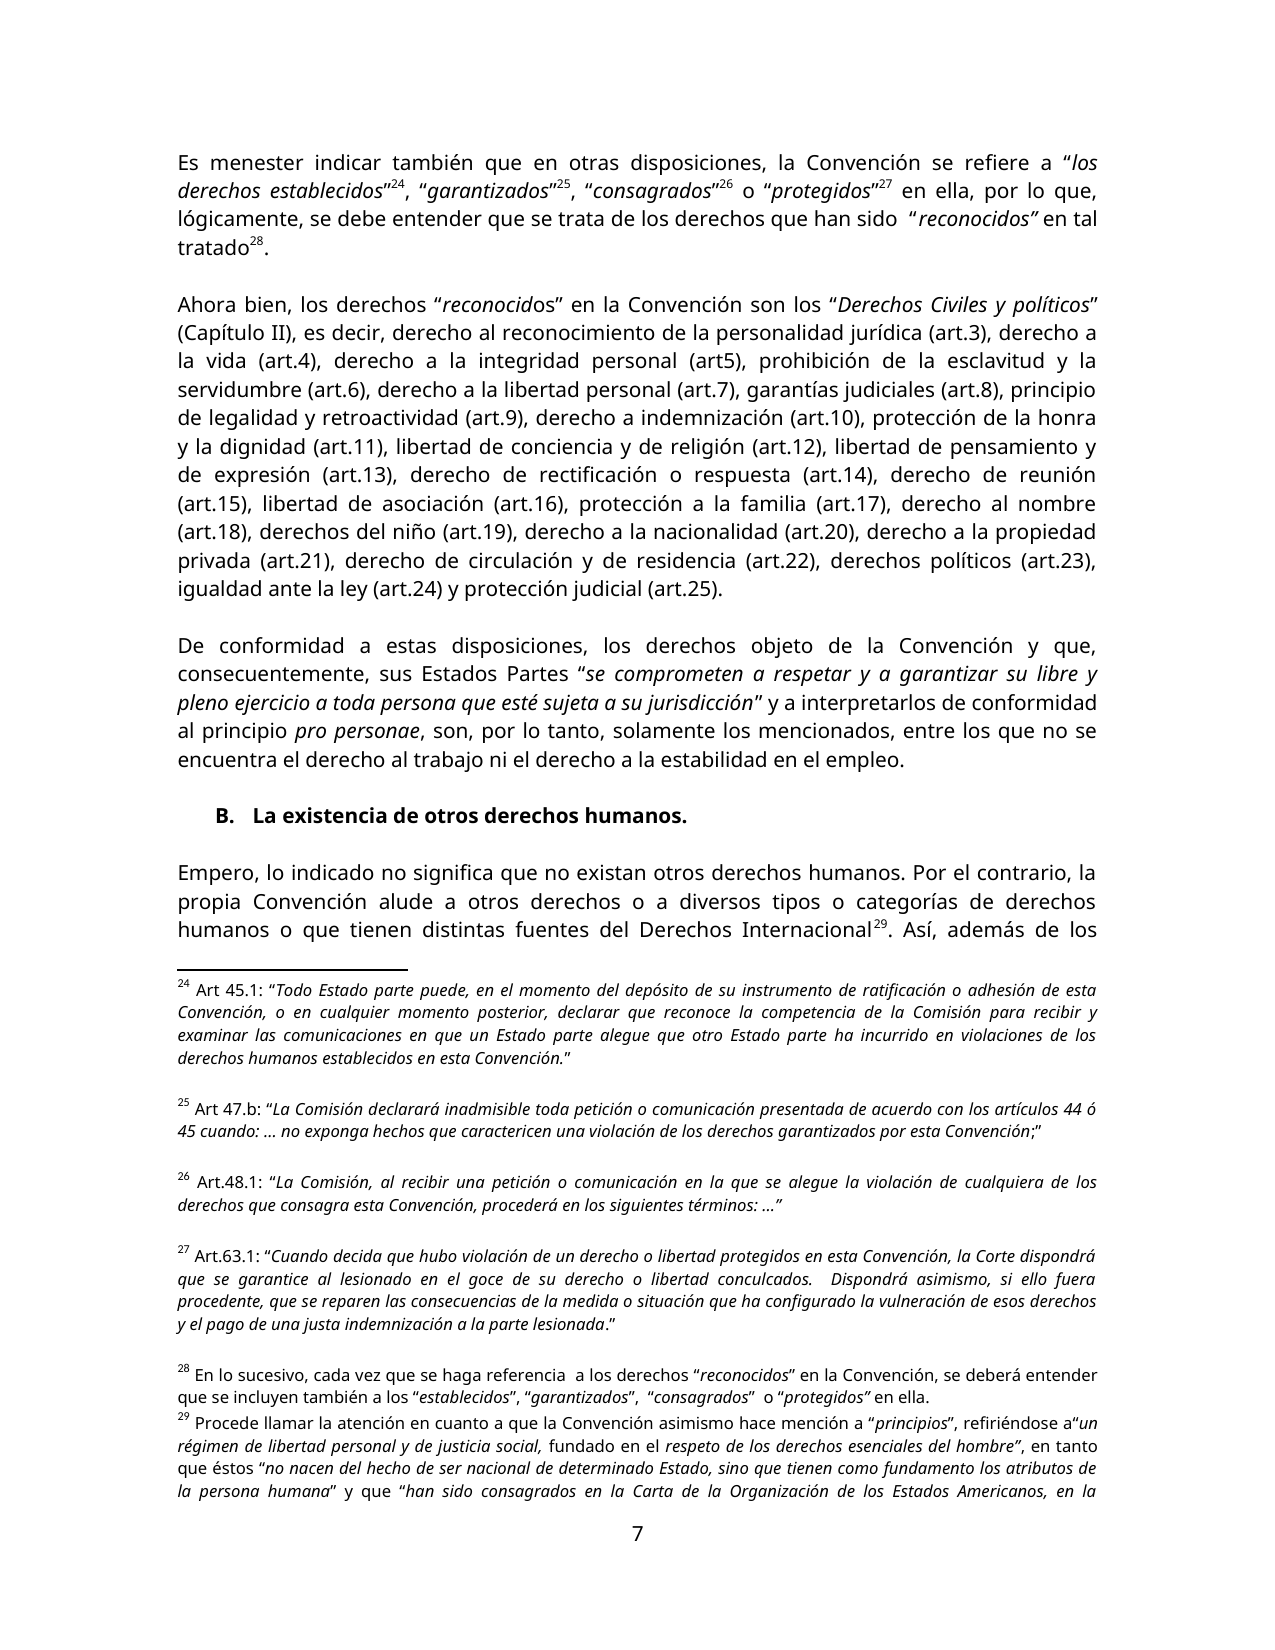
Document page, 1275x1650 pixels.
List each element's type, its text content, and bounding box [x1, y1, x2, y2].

text Empero, lo indicado no significa que no existan otros derechos humanos. Por el contrario, la propia Convención alude a otros derechos o a diversos tipos o categorías de derechos humanos o que tienen distintas fuentes del Derechos Internacional. Así, además de los “reconocidos” en ella, se mencionan los “derechos económicos, sociales y culturales”; los que “derivan” de normas de la Carta de la Organización de los Estados Americanos; los “reconocidos” por leyes de los Estados u otras convenciones y los “inherentes al ser humano o que se derivan de la forma democrática representativa de gobierno”. [177, 858, 1098, 944]
text Ahora bien, los derechos “reconocidos” en la Convención son los “Derechos Civiles y políticos” (Capítulo II), es decir, derecho al reconocimiento de la personalidad jurídica (art.3), derecho a la vida (art.4), derecho a la integridad personal (art5), prohibición de la esclavitud y la servidumbre (art.6), derecho a la libertad personal (art.7), garantías judiciales (art.8), principio de legalidad y retroactividad (art.9), derecho a indemnización (art.10), protección de la honra y la dignidad (art.11), libertad de conciencia y de religión (art.12), libertad de pensamiento y de expresión (art.13), derecho de rectificación o respuesta (art.14), derecho de reunión (art.15), libertad de asociación (art.16), protección a la familia (art.17), derecho al nombre (art.18), derechos del niño (art.19), derecho a la nacionalidad (art.20), derecho a la propiedad privada (art.21), derecho de circulación y de residencia (art.22), derechos políticos (art.23), igualdad ante la ley (art.24) y protección judicial (art.25). [177, 290, 1098, 603]
list La existencia de otros derechos humanos. [215, 802, 1098, 830]
text Es menester indicar también que en otras disposiciones, la Convención se refiere a “los derechos establecidos”, “garantizados”, “consagrados” o “protegidos” en ella, por lo que, lógicamente, se debe entender que se trata de los derechos que han sido “reconocidos” en tal tratado. [177, 148, 1098, 261]
text De conformidad a estas disposiciones, los derechos objeto de la Convención y que, consecuentemente, sus Estados Partes “se comprometen a respetar y a garantizar su libre y pleno ejercicio a toda persona que esté sujeta a su jurisdicción” y a interpretarlos de conformidad al principio pro personae, son, por lo tanto, solamente los mencionados, entre los que no se encuentra el derecho al trabajo ni el derecho a la estabilidad en el empleo. [177, 631, 1098, 773]
